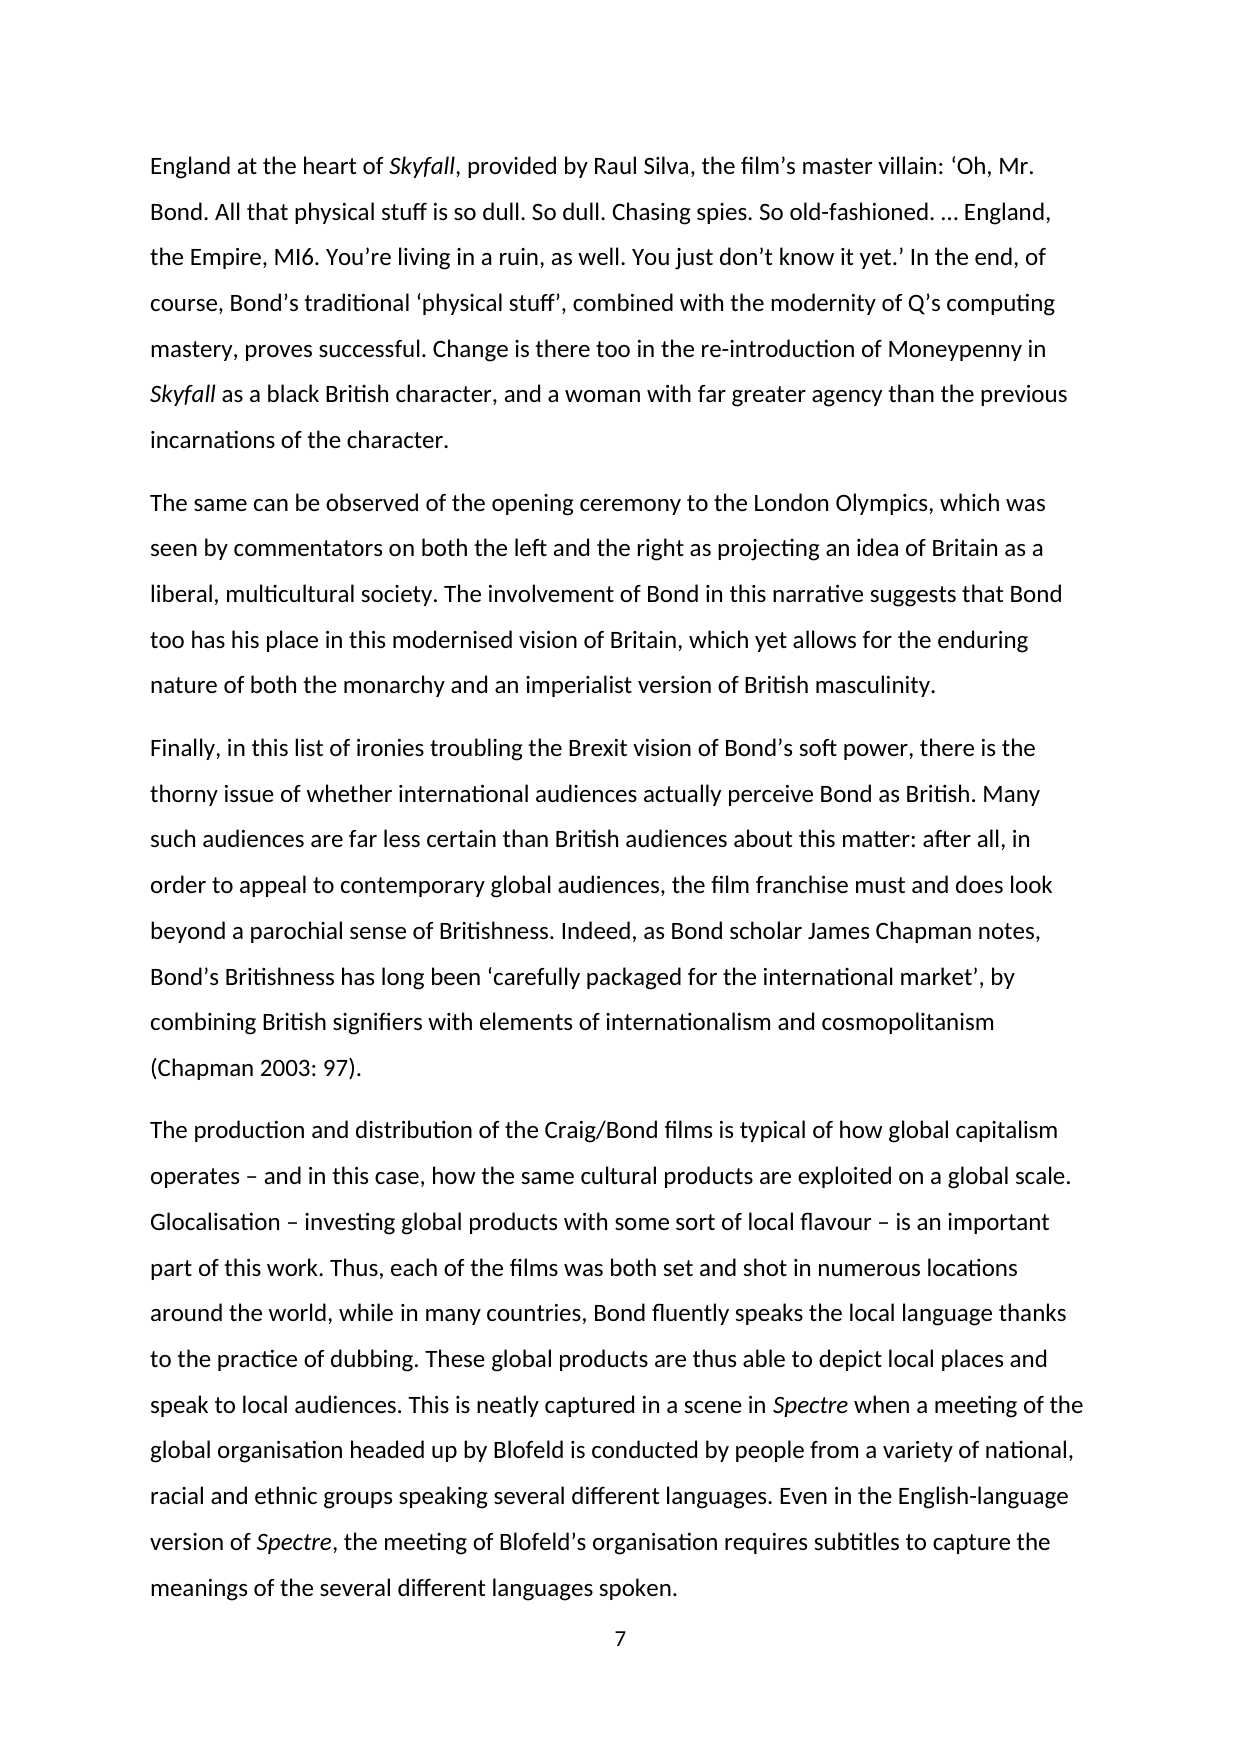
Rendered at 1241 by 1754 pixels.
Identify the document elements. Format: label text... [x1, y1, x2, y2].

text The same can be observed of the opening ceremony to the London Olympics, which was seen by commentators on both the left and the right as projecting an idea of Britain as a liberal, multicultural society. The involvement of Bond in this narrative suggests that Bond too has his place in this modernised vision of Britain, which yet allows for the enduring nature of both the monarchy and an imperialist version of British masculinity. [150, 487, 1090, 700]
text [150, 150, 1090, 455]
text The production and distribution of the Craig/Bond films is typical of how global capitalism operates – and in this case, how the same cultural products are exploited on a global scale. Glocalisation – investing global products with some sort of local flavour – is an important part of this work. Thus, each of the films was both set and shot in numerous locations around the world, while in many countries, Bond fluently speaks the local language thanks to the practice of dubbing. These global products are thus able to depict local places and speak to local audiences. This is neatly captured in a scene in Spectre when a meeting of the global organisation headed up by Blofeld is conducted by people from a variety of national, racial and ethnic groups speaking several different languages. Even in the English-language version of Spectre, the meeting of Blofeld’s organisation requires subtitles to capture the meanings of the several different languages spoken. [150, 1114, 1090, 1602]
text Finally, in this list of ironies troubling the Brexit vision of Bond’s soft power, there is the thorny issue of whether international audiences actually perceive Bond as British. Many such audiences are far less certain than British audiences about this matter: after all, in order to appeal to contemporary global audiences, the film franchise must and does look beyond a parochial sense of Britishness. Indeed, as Bond scholar James Chapman notes, Bond’s Britishness has long been ‘carefully packaged for the international market’, by combining British signifiers with elements of internationalism and cosmopolitanism (Chapman 2003: 97). [150, 732, 1090, 1083]
